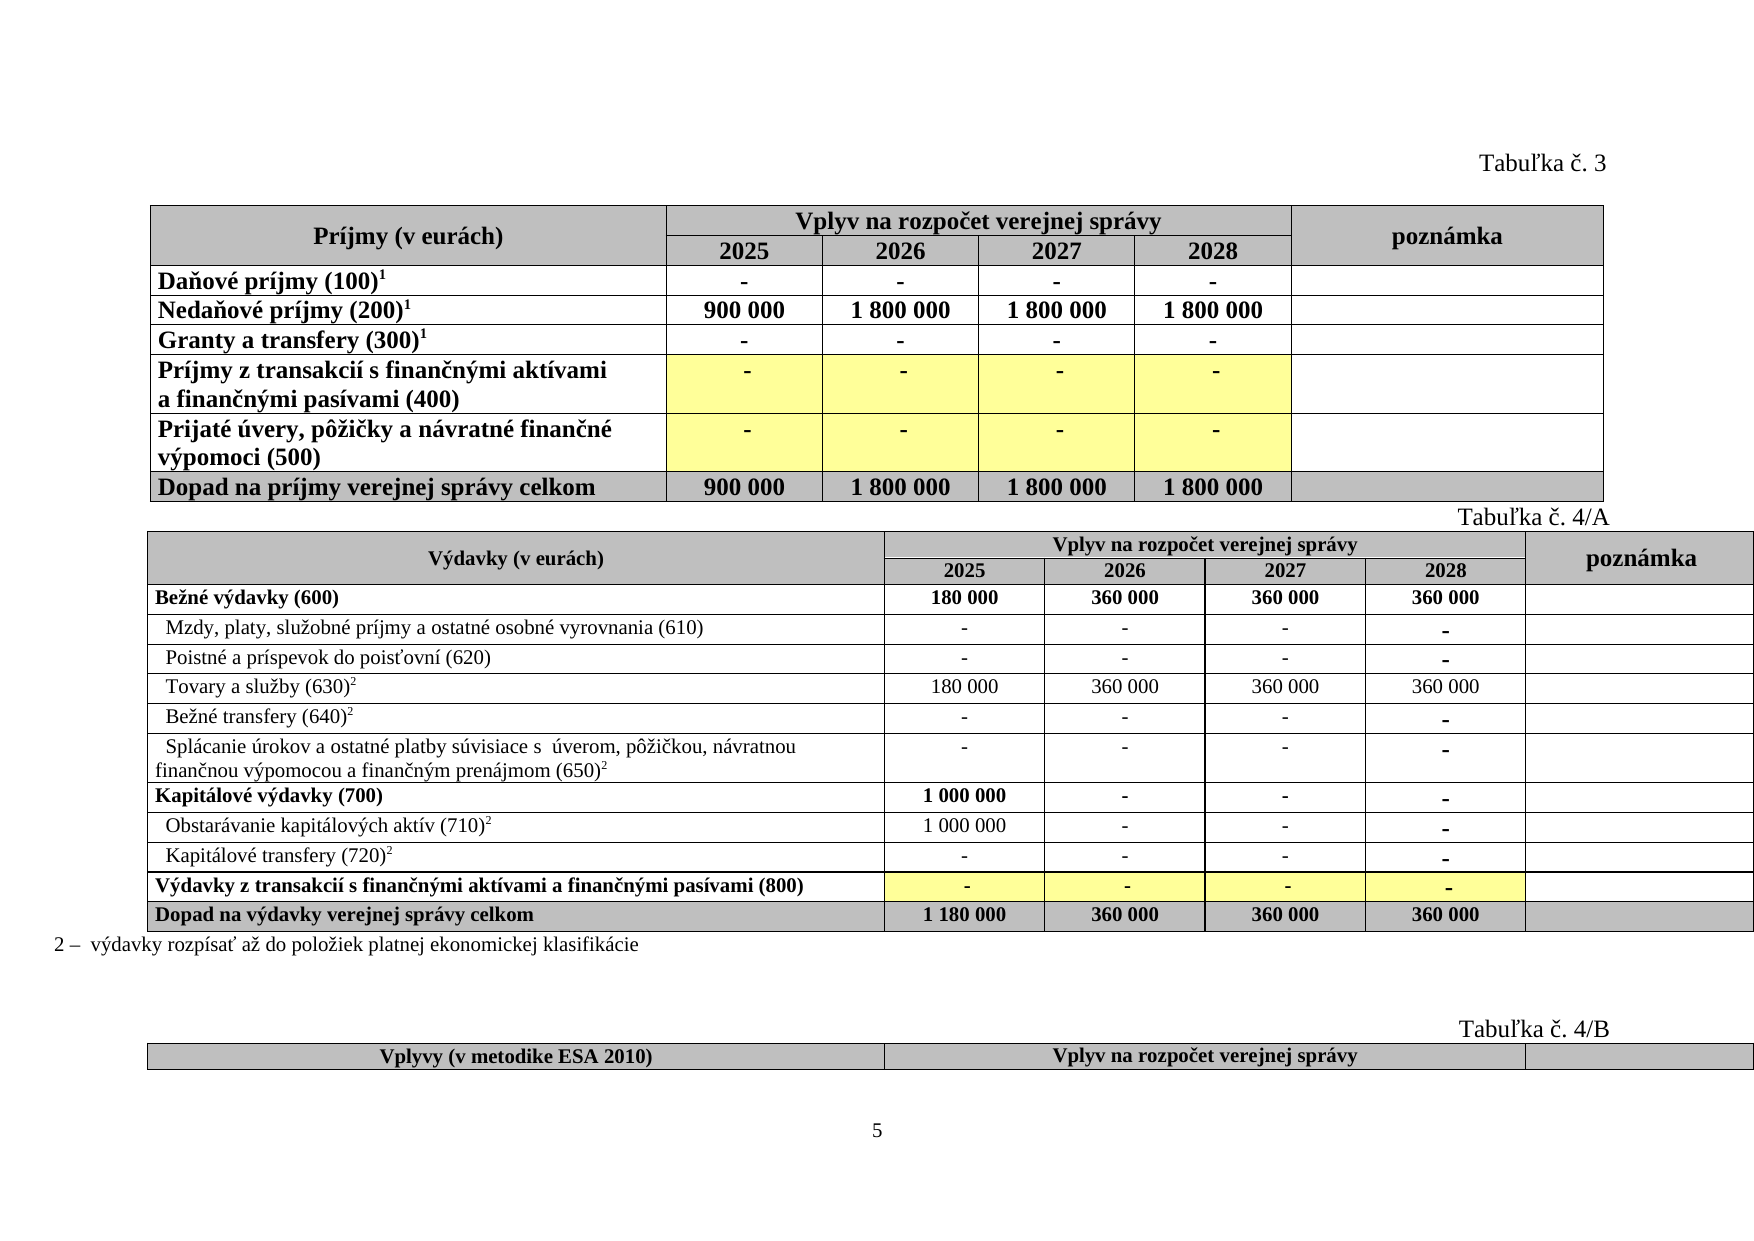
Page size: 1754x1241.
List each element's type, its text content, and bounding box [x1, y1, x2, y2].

table_cell - [885, 873, 1044, 901]
table_cell - [667, 266, 822, 294]
table_cell 360 000 [1206, 674, 1365, 703]
table_cell - [1045, 734, 1204, 782]
table_cell 360 000 [1366, 674, 1525, 703]
table_cell - [885, 704, 1044, 733]
table_cell 2027 [979, 236, 1134, 265]
table_cell 2026 [823, 236, 978, 265]
table_cell - [1206, 615, 1365, 643]
table_cell 2027 [1206, 559, 1365, 584]
table_cell - [1206, 843, 1365, 871]
table_cell Obstarávanie kapitálových aktív (710)2 [148, 813, 884, 842]
table_cell [1526, 813, 1753, 842]
table_cell Dopad na príjmy verejnej správy celkom [151, 472, 666, 501]
table_cell - [823, 325, 978, 354]
table_cell [1292, 355, 1603, 413]
table_cell 1 180 000 [885, 902, 1044, 931]
table_cell Daňové príjmy (100)1 [151, 266, 666, 294]
table_cell - [885, 734, 1044, 782]
table_cell Výdavky z transakcií s finančnými aktívami a finančnými pasívami (800) [148, 873, 884, 901]
table_header poznámka [1292, 206, 1603, 265]
table_cell 900 000 [667, 296, 822, 324]
table_header Vplyv na rozpočet verejnej správy [885, 532, 1525, 557]
table_cell [1526, 585, 1753, 614]
table_cell [1526, 734, 1753, 782]
table_cell 360 000 [1045, 585, 1204, 614]
table_header Vplyv na rozpočet verejnej správy [885, 1044, 1525, 1069]
table_cell - [667, 325, 822, 354]
table_cell - [979, 266, 1134, 294]
table_cell Mzdy, platy, služobné príjmy a ostatné osobné vyrovnania (610) [148, 615, 884, 643]
table_cell Tovary a služby (630)2 [148, 674, 884, 703]
table_cell - [1366, 704, 1525, 733]
table_cell - [1366, 615, 1525, 643]
table_cell - [1045, 615, 1204, 643]
text Tabuľka č. 4/B [148, 1014, 1609, 1042]
table_cell 1 000 000 [885, 813, 1044, 842]
table_cell - [1135, 266, 1291, 294]
table_cell [1526, 902, 1753, 931]
table_cell - [1366, 645, 1525, 673]
table_cell [1526, 843, 1753, 871]
table_header Výdavky (v eurách) [148, 532, 884, 584]
table_cell Príjmy z transakcií s finančnými aktívami a finančnými pasívami (400) [151, 355, 666, 413]
table_cell - [1206, 734, 1365, 782]
table_header poznámka [1526, 532, 1753, 584]
table_cell - [1135, 355, 1291, 413]
table_cell - [1366, 734, 1525, 782]
table_cell - [1206, 704, 1365, 733]
table_cell - [1045, 645, 1204, 673]
table_cell Kapitálové výdavky (700) [148, 783, 884, 812]
table_cell 1 800 000 [979, 296, 1134, 324]
table_cell Poistné a príspevok do poisťovní (620) [148, 645, 884, 673]
table_cell - [979, 414, 1134, 471]
table_cell 360 000 [1366, 902, 1525, 931]
table_cell - [1045, 843, 1204, 871]
table_cell - [823, 355, 978, 413]
table_cell 360 000 [1206, 585, 1365, 614]
table_cell Kapitálové transfery (720)2 [148, 843, 884, 871]
table_header poznámka [1526, 1044, 1753, 1069]
table_cell - [1045, 783, 1204, 812]
table_cell [1526, 873, 1753, 901]
table_cell Splácanie úrokov a ostatné platby súvisiace s úverom, pôžičkou, návratnou finančnou výpomocou a finančným prenájmom (650)2 [148, 734, 884, 782]
table_cell - [885, 645, 1044, 673]
table_cell - [1206, 645, 1365, 673]
table_cell - [823, 266, 978, 294]
table_cell [1292, 414, 1603, 471]
table_cell Nedaňové príjmy (200)1 [151, 296, 666, 324]
table_cell - [885, 843, 1044, 871]
table_cell 360 000 [1045, 674, 1204, 703]
table_cell 1 800 000 [979, 472, 1134, 501]
text Tabuľka č. 3 [148, 148, 1606, 176]
table_cell 2028 [1366, 559, 1525, 584]
table_cell - [667, 355, 822, 413]
table_cell - [1135, 414, 1291, 471]
table_cell - [1206, 783, 1365, 812]
table_cell [1292, 325, 1603, 354]
table_cell - [1045, 813, 1204, 842]
table_cell - [667, 414, 822, 471]
table_cell [1526, 704, 1753, 733]
table_cell - [1045, 704, 1204, 733]
table_cell - [1366, 843, 1525, 871]
table_cell 900 000 [667, 472, 822, 501]
table_cell [1526, 615, 1753, 643]
table_cell - [823, 414, 978, 471]
table_header Vplyv na rozpočet verejnej správy [667, 206, 1291, 235]
table_cell - [885, 615, 1044, 643]
table_cell Granty a transfery (300)1 [151, 325, 666, 354]
table_cell - [1206, 873, 1365, 901]
table_cell [1526, 783, 1753, 812]
table_cell - [979, 325, 1134, 354]
table_cell - [1366, 813, 1525, 842]
table_cell 360 000 [1045, 902, 1204, 931]
table_cell 1 000 000 [885, 783, 1044, 812]
table_cell 2026 [1045, 559, 1204, 584]
table_cell - [1135, 325, 1291, 354]
text Tabuľka č. 4/A [148, 502, 1609, 531]
table_cell [1526, 645, 1753, 673]
table_cell 1 800 000 [823, 296, 978, 324]
table_cell - [1366, 873, 1525, 901]
table_cell 2028 [1135, 236, 1291, 265]
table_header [148, 1044, 884, 1069]
table_cell 1 800 000 [1135, 472, 1291, 501]
table_cell 180 000 [885, 674, 1044, 703]
table_cell 1 800 000 [1135, 296, 1291, 324]
table_cell 360 000 [1206, 902, 1365, 931]
table_cell 2025 [885, 559, 1044, 584]
table_cell Bežné výdavky (600) [148, 585, 884, 614]
table_cell - [1366, 783, 1525, 812]
table_cell Bežné transfery (640)2 [148, 704, 884, 733]
table_cell [1292, 296, 1603, 324]
table_cell 1 800 000 [823, 472, 978, 501]
table_cell - [979, 355, 1134, 413]
table_cell - [1206, 813, 1365, 842]
table_cell - [1045, 873, 1204, 901]
table_cell Dopad na výdavky verejnej správy celkom [148, 902, 884, 931]
table_cell Prijaté úvery, pôžičky a návratné finančné výpomoci (500) [151, 414, 666, 471]
table_cell [1526, 674, 1753, 703]
table_cell 2025 [667, 236, 822, 265]
table_cell [1292, 266, 1603, 294]
table_cell 360 000 [1366, 585, 1525, 614]
table_cell [1292, 472, 1603, 501]
text 2 – výdavky rozpísať až do položiek platnej ekonomickej klasifikácie [54, 932, 1606, 956]
table_cell 180 000 [885, 585, 1044, 614]
table_header Príjmy (v eurách) [151, 206, 666, 265]
